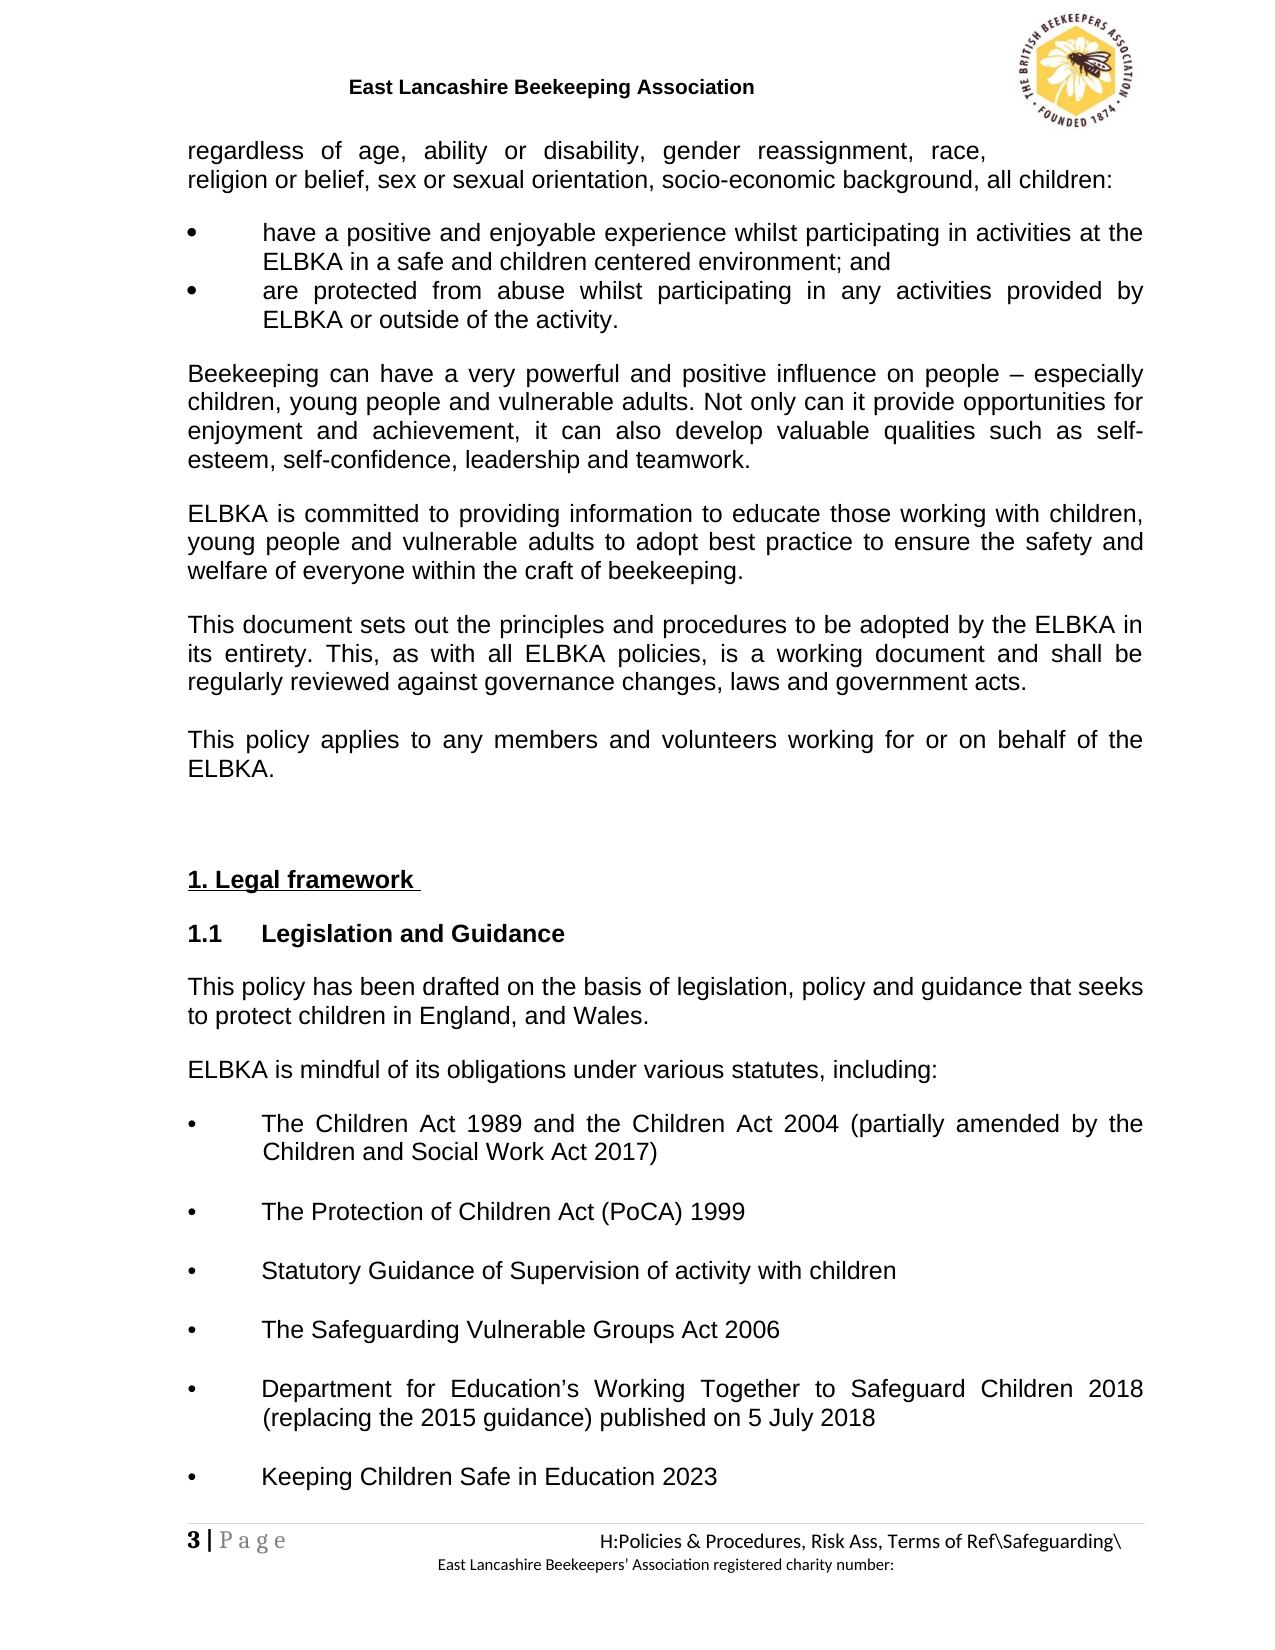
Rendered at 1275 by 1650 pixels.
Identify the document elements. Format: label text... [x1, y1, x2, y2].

list have a positive and enjoyable experience whilst participating in activities at the ELBKA in a safe and children centered environment; and [187, 218, 1145, 276]
text ELBKA is mindful of its obligations under various statutes, including: [187, 1055, 1145, 1083]
text 1. Legal framework [187, 865, 1145, 893]
picture [1005, 0, 1143, 138]
text This document sets out the principles and procedures to be adopted by the ELBKA in its entirety. This, as with all ELBKA policies, is a working document and shall be regularly reviewed against governance changes, laws and government acts. [187, 610, 1145, 696]
text 1.1 Legislation and Guidance [187, 918, 1145, 947]
list Keeping Children Safe in Education 2023 [187, 1462, 1145, 1491]
text Beekeeping can have a very powerful and positive influence on people – especially children, young people and vulnerable adults. Not only can it provide opportunities for enjoyment and achievement, it can also develop valuable qualities such as self-esteem, self-confidence, leadership and teamwork. [187, 358, 1145, 473]
text ELBKA is committed to providing information to educate those working with children, young people and vulnerable adults to adopt best practice to ensure the safety and welfare of everyone within the craft of beekeeping. [187, 498, 1145, 585]
text This policy has been drafted on the basis of legislation, policy and guidance that seeks to protect children in England, and Wales. [187, 972, 1145, 1030]
text This policy applies to any members and volunteers working for or on behalf of the ELBKA. [187, 725, 1145, 782]
list The Protection of Children Act (PoCA) 1999 [187, 1197, 1145, 1225]
list The Children Act 1989 and the Children Act 2004 (partially amended by the Children and Social Work Act 2017) [187, 1108, 1145, 1166]
list are protected from abuse whilst participating in any activities provided by ELBKA or outside of the activity. [187, 276, 1145, 333]
list Statutory Guidance of Supervision of activity with children [187, 1256, 1145, 1284]
list The Safeguarding Vulnerable Groups Act 2006 [187, 1315, 1145, 1344]
list Department for Education’s Working Together to Safeguard Children 2018 (replacing the 2015 guidance) published on 5 July 2018 [187, 1374, 1145, 1432]
